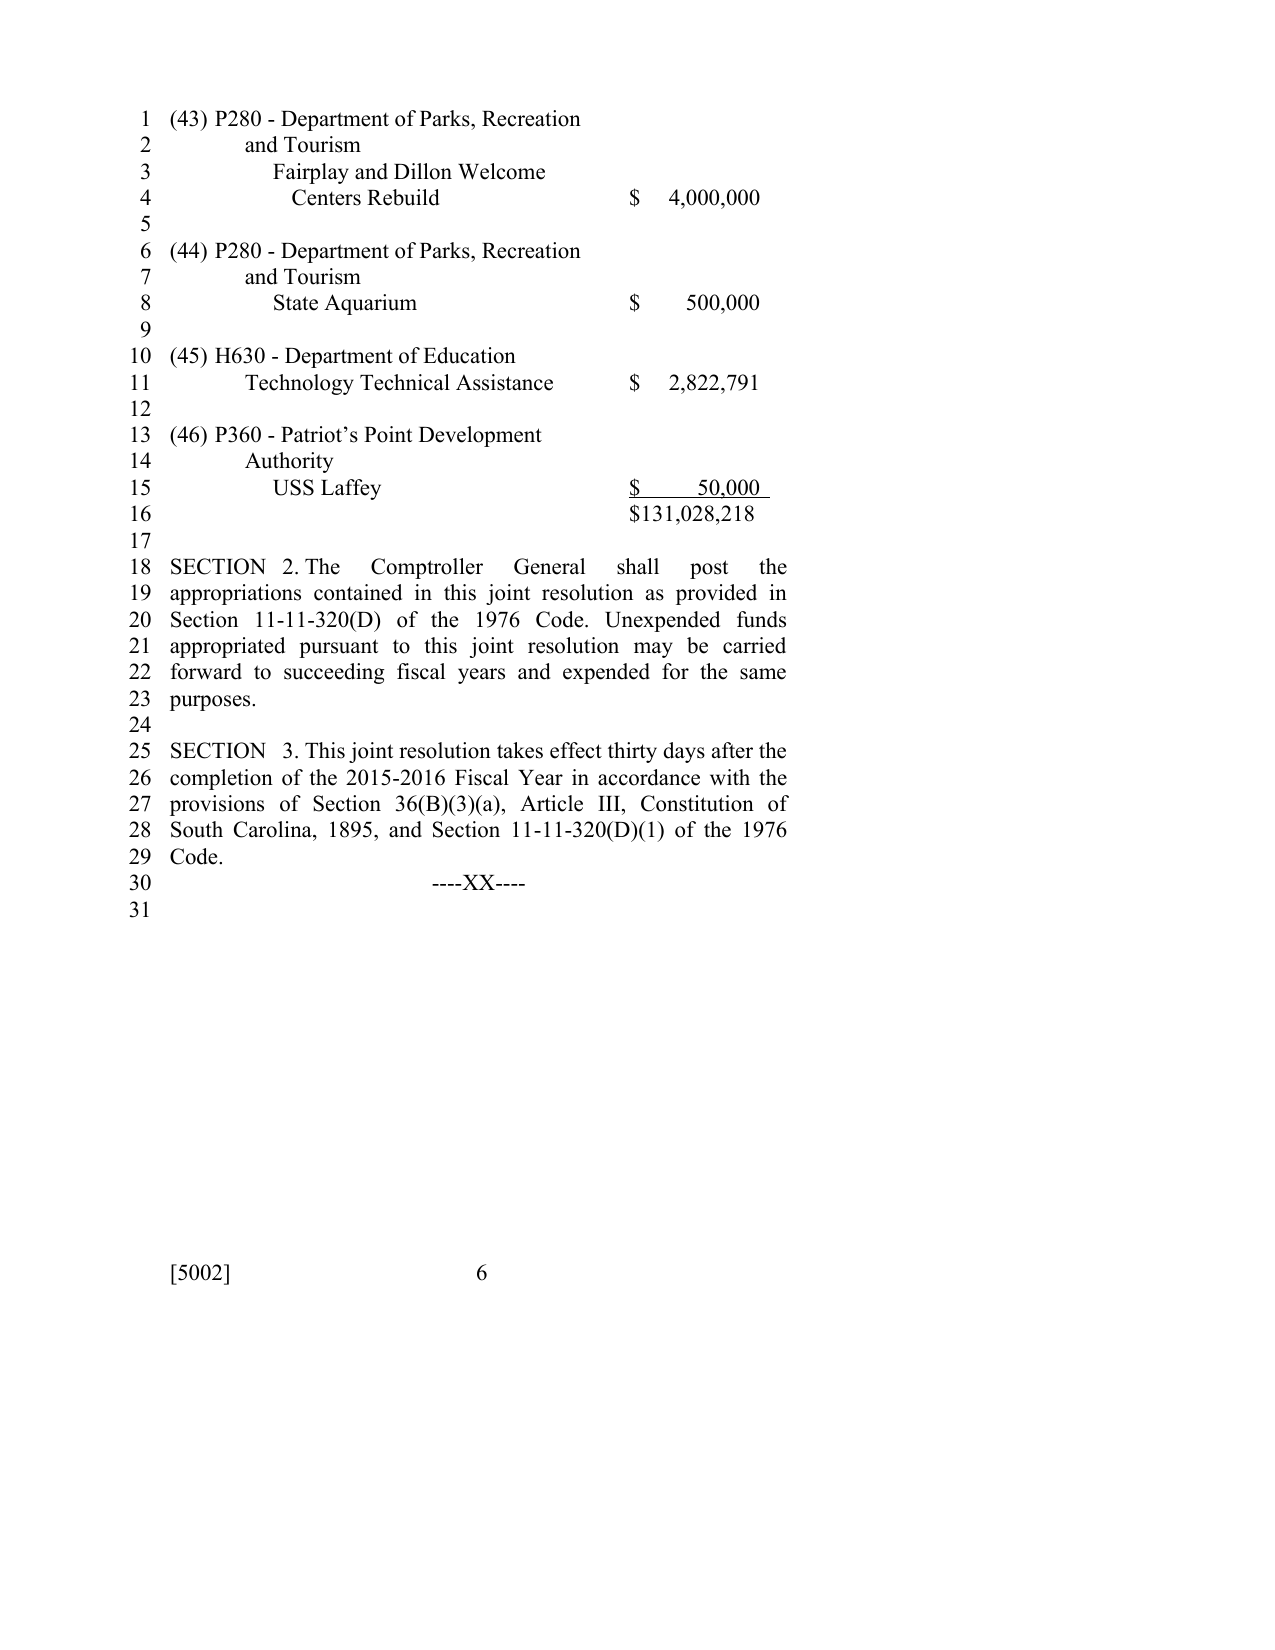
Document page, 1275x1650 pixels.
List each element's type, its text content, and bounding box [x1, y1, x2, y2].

text ----XX---- [169, 869, 787, 896]
text USS Laffey $ 50,000 [169, 474, 787, 500]
text (44) P280 - Department of Parks, Recreation [169, 237, 787, 263]
text Centers Rebuild $ 4,000,000 [169, 184, 787, 210]
text State Aquarium $ 500,000 [169, 289, 787, 316]
text SECTION 3. This joint resolution takes effect thirty days after the completion of the 2015-2016 Fiscal Year in accordance with the provisions of Section 36(B)(3)(a), Article III, Constitution of South Carolina, 1895, and Section 11-11-320(D)(1) of the 1976 Code. [169, 737, 787, 869]
text SECTION 2. The Comptroller General shall post the appropriations contained in this joint resolution as provided in Section 11-11-320(D) of the 1976 Code. Unexpended funds appropriated pursuant to this joint resolution may be carried forward to succeeding fiscal years and expended for the same purposes. [169, 553, 787, 711]
text (46) P360 - Patriot’s Point Development [169, 421, 787, 448]
text Authority [169, 448, 787, 474]
text and Tourism [169, 263, 787, 289]
text Technology Technical Assistance $ 2,822,791 [169, 368, 787, 395]
text (43) P280 - Department of Parks, Recreation [169, 105, 787, 131]
text $131,028,218 [169, 500, 787, 527]
text and Tourism [169, 131, 787, 158]
text (45) H630 - Department of Education [169, 342, 787, 368]
text Fairplay and Dillon Welcome [169, 158, 787, 184]
